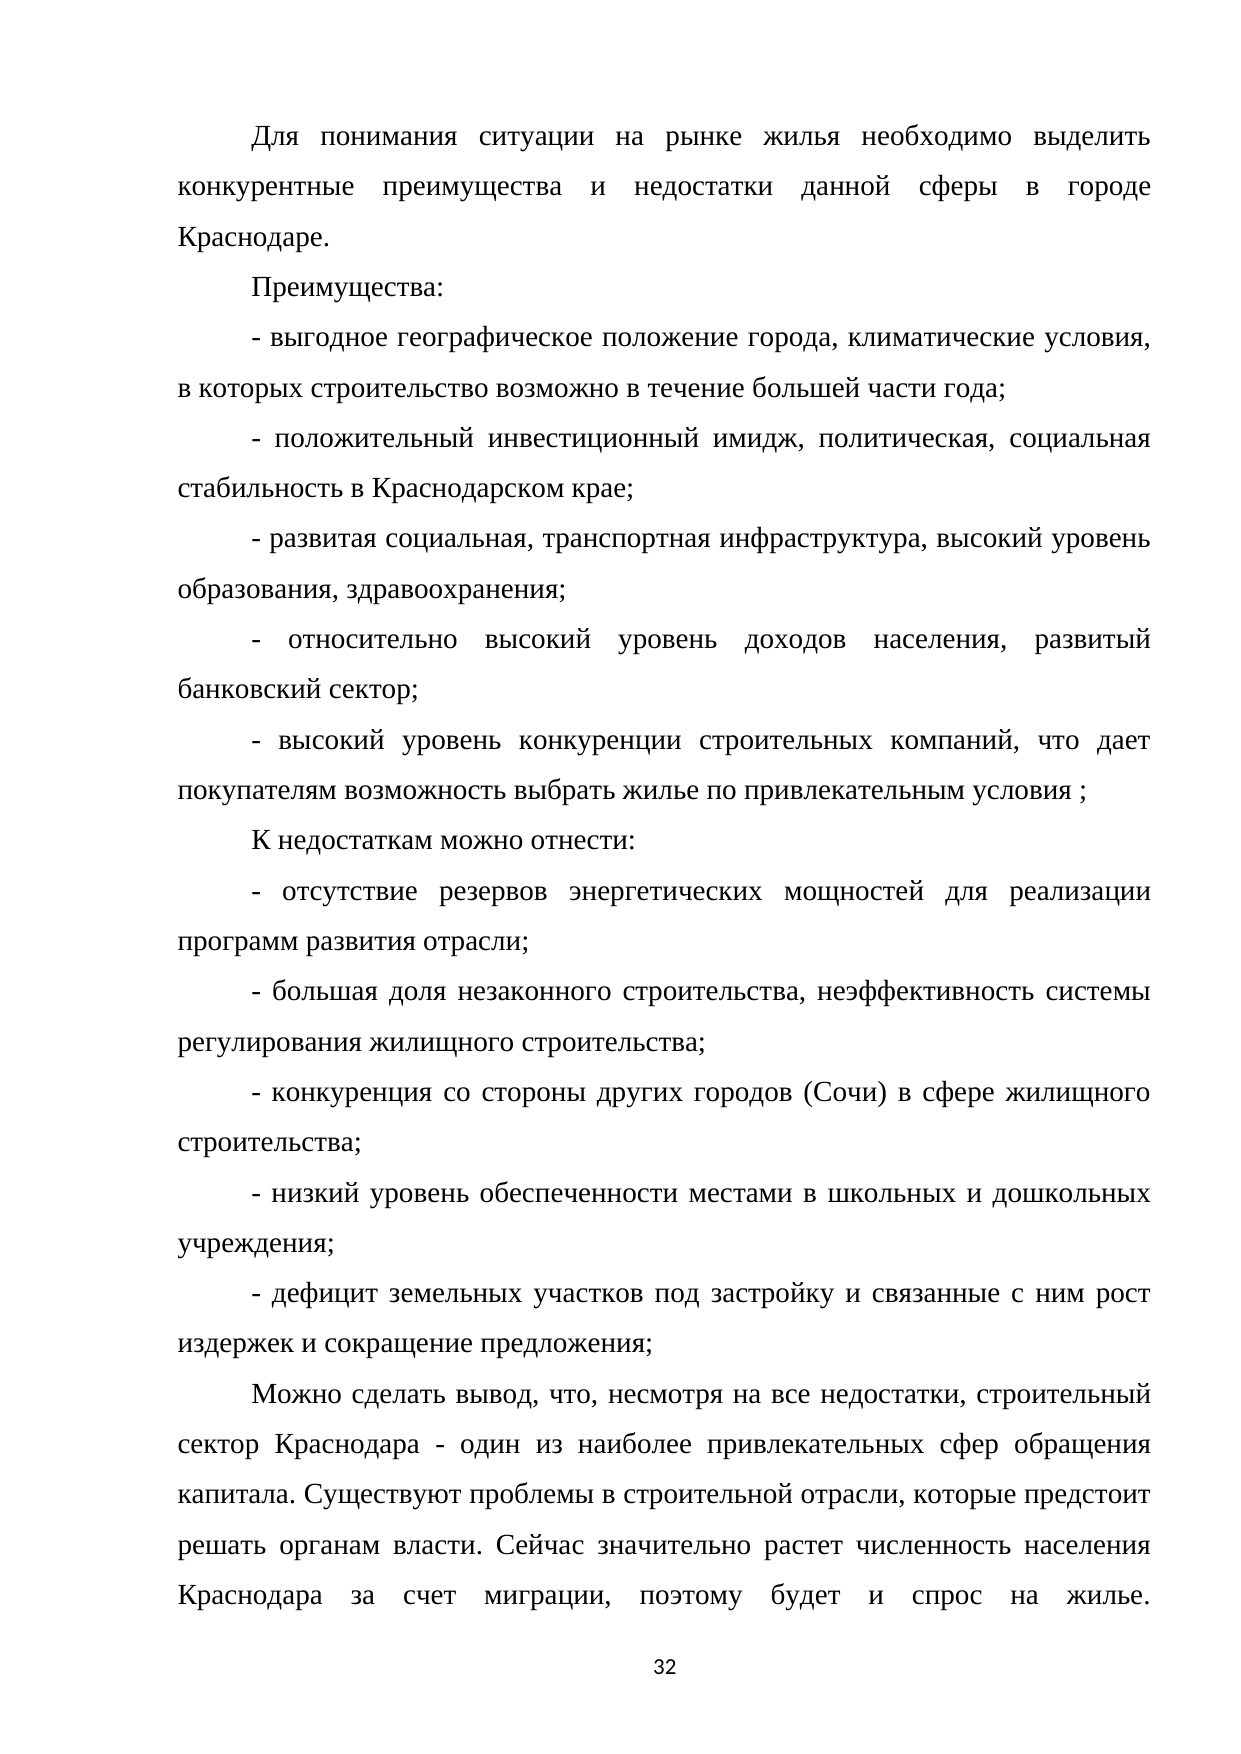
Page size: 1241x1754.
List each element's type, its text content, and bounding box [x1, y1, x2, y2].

text - большая доля незаконного строительства, неэффективность системы регулирования жилищного строительства; [177, 973, 1152, 1057]
text Преимущества: [177, 269, 1152, 303]
text - выгодное географическое положение города, климатические условия, в которых строительство возможно в течение большей части года; [177, 319, 1152, 403]
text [177, 1376, 1152, 1611]
text К недостаткам можно отнести: [177, 822, 1152, 856]
text - дефицит земельных участков под застройку и связанные с ним рост издержек и сокращение предложения; [177, 1275, 1152, 1359]
text - конкуренция со стороны других городов (Сочи) в сфере жилищного строительства; [177, 1074, 1152, 1158]
text - отсутствие резервов энергетических мощностей для реализации программ развития отрасли; [177, 873, 1152, 957]
text - развитая социальная, транспортная инфраструктура, высокий уровень образования, здравоохранения; [177, 521, 1152, 604]
text Для понимания ситуации на рынке жилья необходимо выделить конкурентные преимущества и недостатки данной сферы в городе Краснодаре. [177, 118, 1152, 252]
text - высокий уровень конкуренции строительных компаний, что дает покупателям возможность выбрать жилье по привлекательным условия ; [177, 722, 1152, 806]
text - относительно высокий уровень доходов населения, развитый банковский сектор; [177, 621, 1152, 705]
text - низкий уровень обеспеченности местами в школьных и дошкольных учреждения; [177, 1175, 1152, 1258]
text - положительный инвестиционный имидж, политическая, социальная стабильность в Краснодарском крае; [177, 420, 1152, 504]
